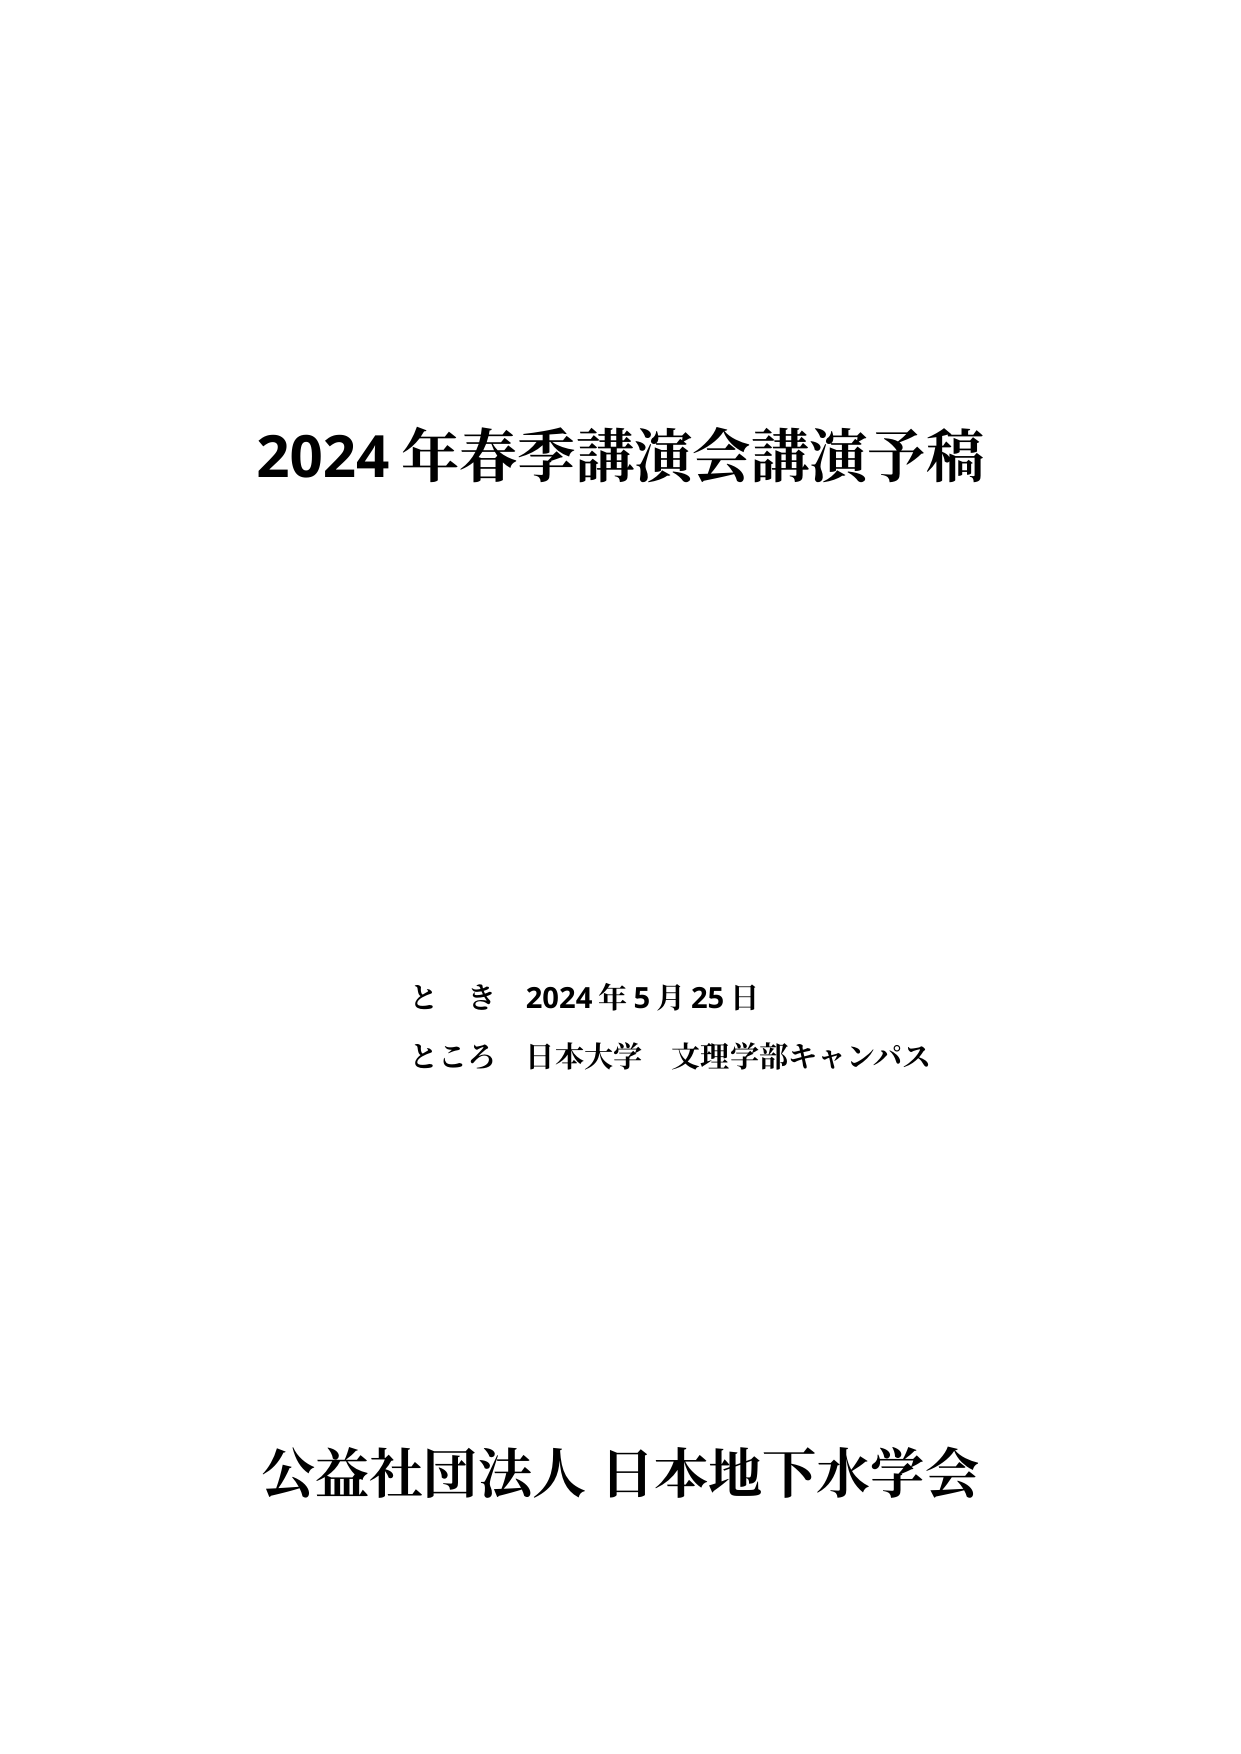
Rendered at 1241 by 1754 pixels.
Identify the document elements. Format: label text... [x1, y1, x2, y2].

text 2024年春季講演会講演予稿 [165, 396, 1075, 509]
text 公益社団法人 日本地下水学会 [165, 1413, 1075, 1526]
text ところ 日本大学 文理学部キャンパス [340, 1034, 1075, 1076]
text と き 2024年5月25日 [321, 959, 1075, 1034]
